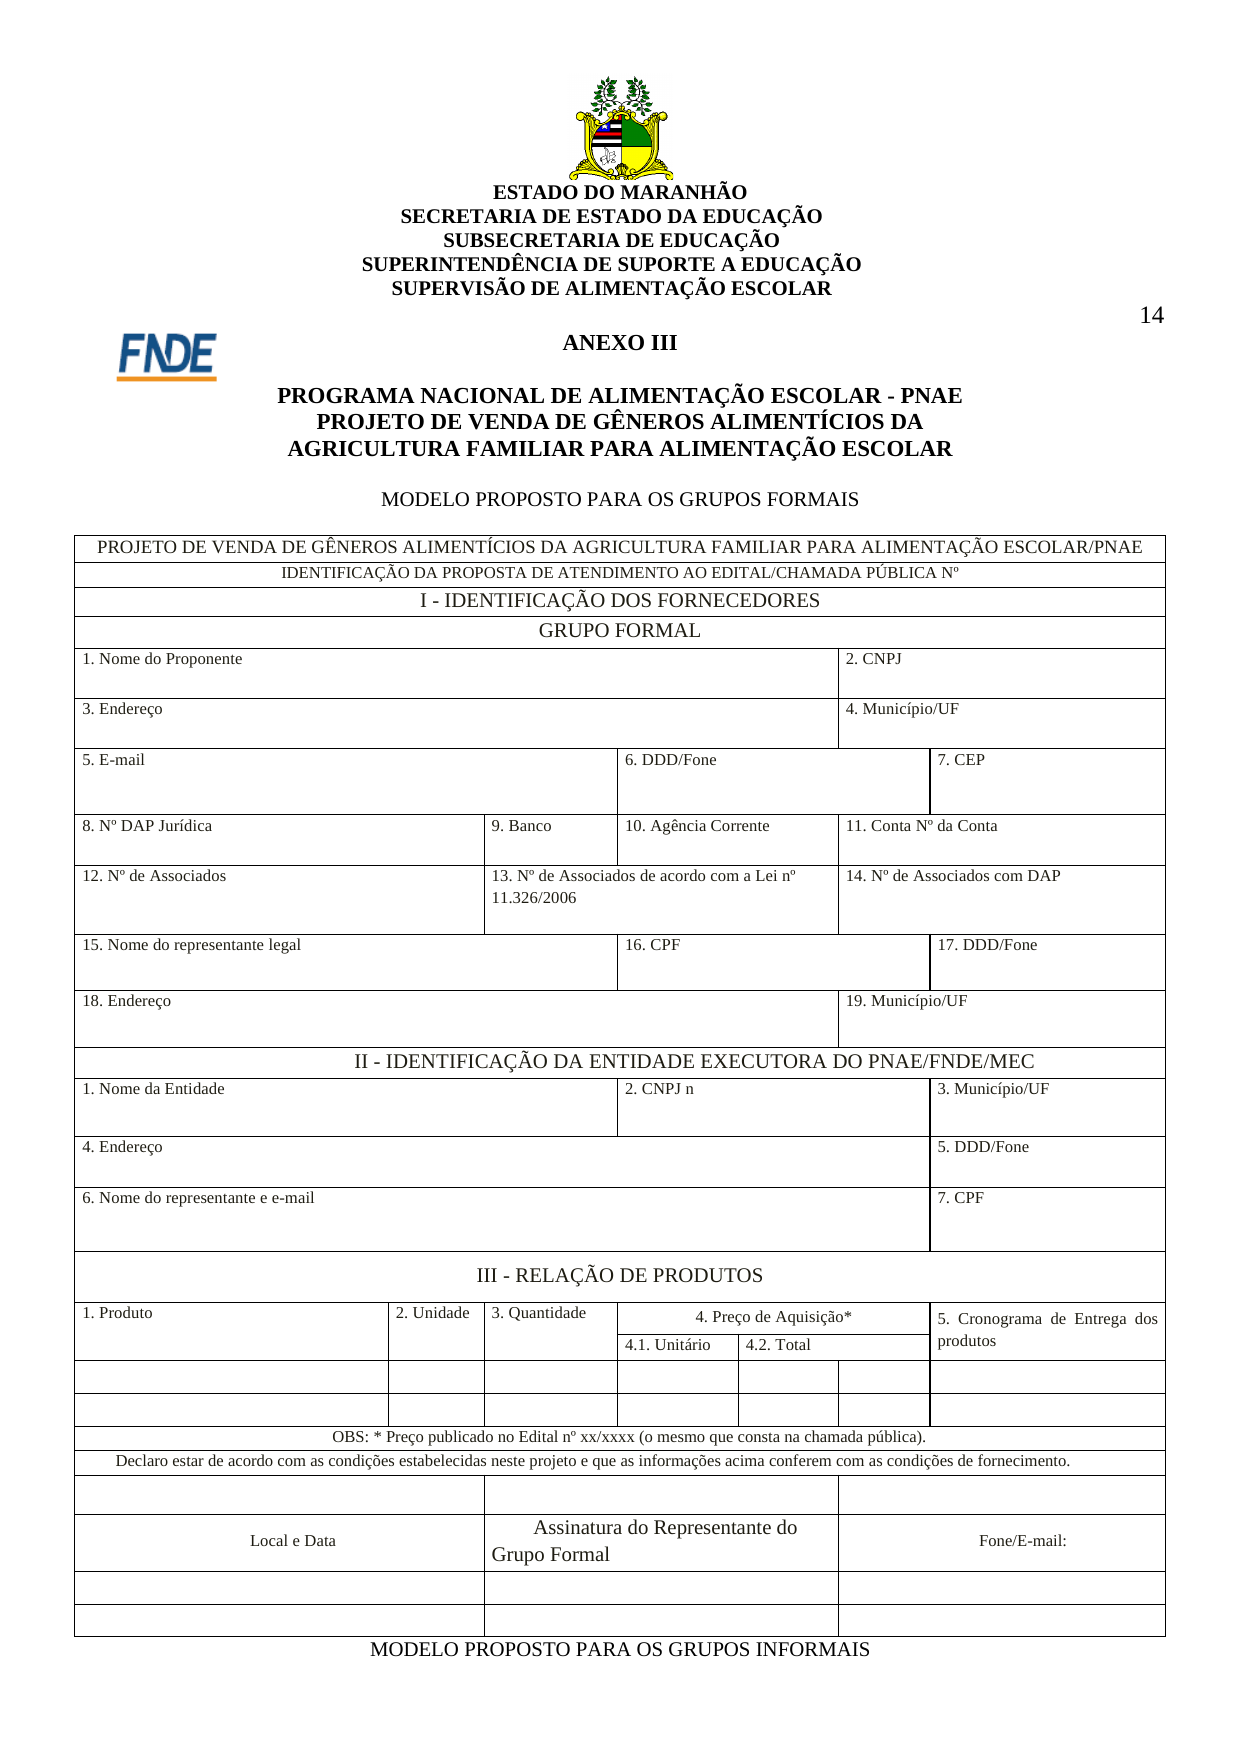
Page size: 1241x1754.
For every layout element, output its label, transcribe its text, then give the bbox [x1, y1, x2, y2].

table_cell [739, 1394, 838, 1426]
text PROJETO DE VENDA DE GÊNEROS ALIMENTÍCIOS DA [59, 408, 1181, 434]
table_header PROJETO DE VENDA DE GÊNEROS ALIMENTÍCIOS DA AGRICULTURA FAMILIAR PARA ALIMENTAÇÃO ESCOLAR/PNAE [75, 536, 1165, 562]
text MODELO PROPOSTO PARA OS GRUPOS FORMAIS [59, 487, 1181, 511]
text ANEXO III [59, 329, 1181, 356]
table_cell 8. Nº DAP Jurídica [75, 815, 484, 865]
table_cell Assinatura do Representante do Grupo Formal [485, 1515, 838, 1571]
table_cell [389, 1361, 484, 1393]
table_cell [75, 1572, 484, 1603]
table_cell 13. Nº de Associados de acordo com a Lei nº 11.326/2006 [485, 866, 838, 933]
table_cell [485, 1394, 617, 1426]
table_cell [75, 1361, 388, 1393]
table_cell 2. Unidade [389, 1303, 484, 1360]
table_cell [839, 1476, 1165, 1514]
table_cell 10. Agência Corrente [618, 815, 838, 865]
table_cell 5. E-mail [75, 749, 617, 814]
table_cell I - IDENTIFICAÇÃO DOS FORNECEDORES [75, 588, 1165, 616]
text AGRICULTURA FAMILIAR PARA ALIMENTAÇÃO ESCOLAR [59, 434, 1181, 461]
table_cell [389, 1394, 484, 1426]
table_cell 7. CPF [931, 1188, 1165, 1251]
table_cell 1. Produto [75, 1303, 388, 1360]
table_cell [75, 1394, 388, 1426]
table_cell 19. Município/UF [839, 991, 1165, 1047]
table_cell 7. CEP [931, 749, 1165, 814]
table_cell Declaro estar de acordo com as condições estabelecidas neste projeto e que as informações acima conferem com as condições de fornecimento. [75, 1451, 1165, 1474]
table_cell 2. CNPJ n [618, 1079, 929, 1136]
table_cell II - IDENTIFICAÇÃO DA ENTIDADE EXECUTORA DO PNAE/FNDE/MEC [75, 1048, 1165, 1078]
table_cell Fone/E-mail: [839, 1515, 1165, 1571]
table_cell [931, 1394, 1165, 1426]
table_cell 17. DDD/Fone [931, 935, 1165, 990]
table_cell [485, 1605, 838, 1636]
table_cell 18. Endereço [75, 991, 838, 1047]
table_cell [839, 1361, 929, 1393]
table_cell 4.2. Total [739, 1335, 929, 1360]
picture [106, 330, 224, 391]
table_cell [739, 1361, 838, 1393]
table_cell OBS: * Preço publicado no Edital nº xx/xxxx (o mesmo que consta na chamada pública). [75, 1427, 1165, 1450]
table_cell [75, 1605, 484, 1636]
table_cell 6. DDD/Fone [618, 749, 929, 814]
table_cell 4. Município/UF [839, 699, 1165, 748]
table_cell 11. Conta Nº da Conta [839, 815, 1165, 865]
table_cell [839, 1572, 1165, 1603]
table_cell 5. DDD/Fone [931, 1137, 1165, 1187]
table_cell 9. Banco [485, 815, 617, 865]
table_cell [839, 1394, 929, 1426]
table_cell [485, 1572, 838, 1603]
table_cell 3. Município/UF [931, 1079, 1165, 1136]
table_cell 1. Nome do Proponente [75, 649, 838, 698]
table_cell [931, 1361, 1165, 1393]
table_cell 16. CPF [618, 935, 929, 990]
table_cell 2. CNPJ [839, 649, 1165, 698]
table_cell [75, 1476, 484, 1514]
table_cell 4. Endereço [75, 1137, 929, 1187]
table_cell 12. Nº de Associados [75, 866, 484, 933]
table_cell [485, 1476, 838, 1514]
table_cell Local e Data [75, 1515, 484, 1571]
table_cell [485, 1361, 617, 1393]
table_cell III - RELAÇÃO DE PRODUTOS [75, 1252, 1165, 1302]
table_cell 4.1. Unitário [618, 1335, 738, 1360]
table_cell 4. Preço de Aquisição* [618, 1303, 929, 1333]
table_cell 15. Nome do representante legal [75, 935, 617, 990]
text PROGRAMA NACIONAL DE ALIMENTAÇÃO ESCOLAR - PNAE [59, 382, 1181, 408]
table_cell [618, 1394, 738, 1426]
table_cell 3. Quantidade [485, 1303, 617, 1360]
table_cell [839, 1605, 1165, 1636]
table_cell GRUPO FORMAL [75, 617, 1165, 647]
picture [567, 73, 674, 181]
table_cell 5. Cronograma de Entrega dos produtos [931, 1303, 1165, 1360]
table_cell 3. Endereço [75, 699, 838, 748]
table_cell 1. Nome da Entidade [75, 1079, 617, 1136]
table_cell 6. Nome do representante e e-mail [75, 1188, 929, 1251]
table_cell [618, 1361, 738, 1393]
table_cell IDENTIFICAÇÃO DA PROPOSTA DE ATENDIMENTO AO EDITAL/CHAMADA PÚBLICA Nº [75, 563, 1165, 587]
table_cell 14. Nº de Associados com DAP [839, 866, 1165, 933]
text MODELO PROPOSTO PARA OS GRUPOS INFORMAIS [59, 1637, 1181, 1661]
